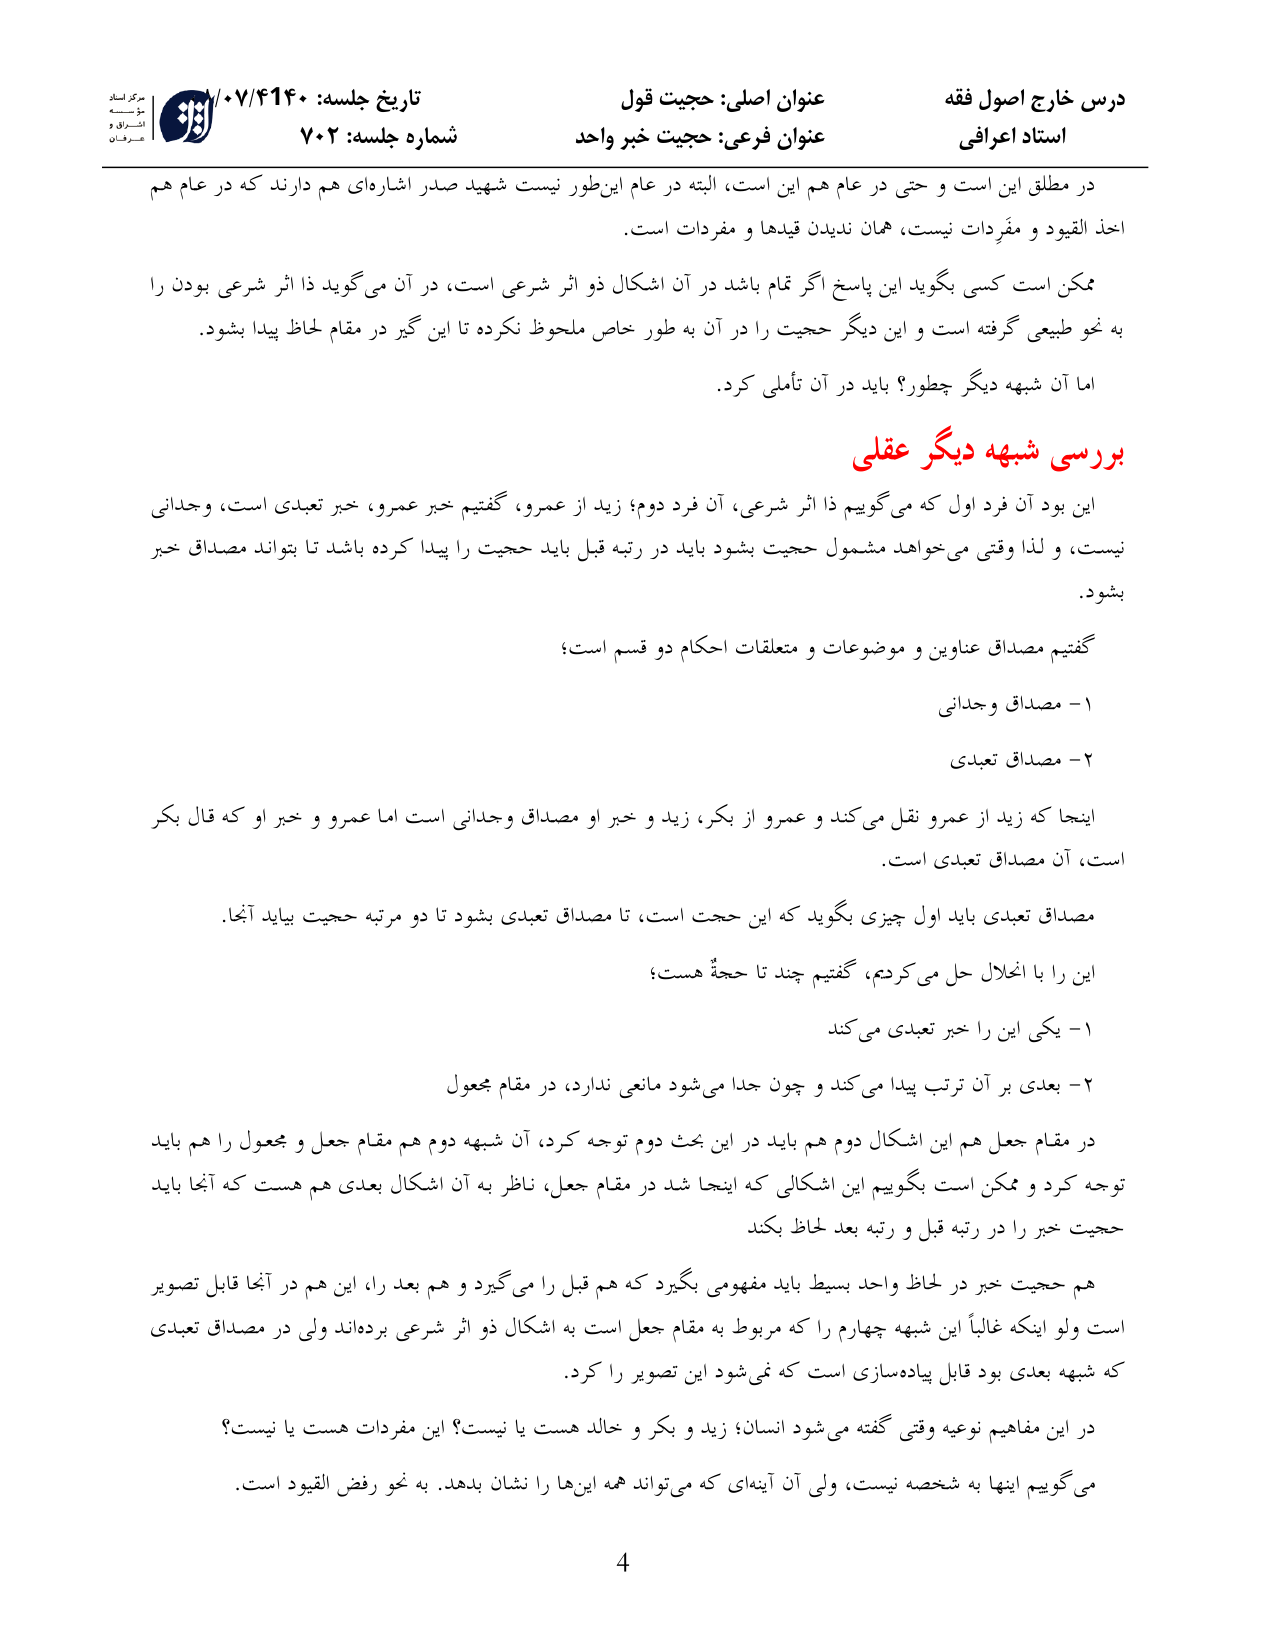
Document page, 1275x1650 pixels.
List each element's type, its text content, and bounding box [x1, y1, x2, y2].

text می‌گوییم اینها به شخصه نیست، ولی آن آینه‌ای که می‌تواند همه این‌ها را نشان بدهد. به نحو رفض القیود است. [150, 1462, 1125, 1506]
text اما آن شبهه دیگر چطور؟ باید در آن تأملی کرد. [150, 363, 1125, 407]
subtitle بررسی شبهه دیگر عقلی [150, 419, 1125, 483]
text در مقام جعل هم این اشکال دوم هم باید در این بحث دوم توجه کرد، آن شبهه دوم هم مقام جعل و مجعول را هم باید توجه کرد و ممکن است بگوییم این اشکالی که اینجا شد در مقام جعل، ناظر به آن اشکال بعدی هم هست که آنجا باید حجیت خبر را در رتبه قبل و رتبه بعد لحاظ بکند [150, 1119, 1125, 1250]
text در مطلق این است و حتی در عام هم این است، البته در عام این‌طور نیست شهید صدر اشاره‌ای هم دارند که در عام هم اخذ القیود و مفَرِدات نیست، همان ندیدن قیدها و مفردات است. [150, 164, 1125, 251]
text در این مفاهیم نوعیه وقتی گفته می‌شود انسان؛ زید و بکر و خالد هست یا نیست؟ این مفردات هست یا نیست؟ [150, 1406, 1125, 1450]
text این بود آن فرد اول که می‌گوییم ذا اثر شرعی، آن فرد دوم؛ زید از عمرو، گفتیم خبر عمرو، خبر تعبدی است، وجدانی نیست، و لذا وقتی می‌خواهد مشمول حجیت بشود باید در رتبه قبل باید حجیت را پیدا کرده باشد تا بتواند مصداق خبر بشود. [150, 483, 1125, 614]
picture [102, 86, 215, 146]
text گفتیم مصداق عناوین و موضوعات و متعلقات احکام دو قسم است؛ [150, 627, 1125, 670]
text این را با انحلال حل می‌کردیم، گفتیم چند تا حجةٌ هست؛ [150, 951, 1125, 995]
text ۱- مصداق وجدانی [150, 683, 1125, 726]
text ۲- بعدی بر آن ترتب پیدا می‌کند و چون جدا می‌شود مانعی ندارد، در مقام مجعول [150, 1063, 1125, 1107]
text ۲- مصداق تعبدی [150, 739, 1125, 783]
text مصداق تعبدی باید اول چیزی بگوید که این حجت است، تا مصداق تعبدی بشود تا دو مرتبه حجیت بیاید آنجا. [150, 895, 1125, 938]
text ممکن است کسی بگوید این پاسخ اگر تمام باشد در آن اشکال ذو اثر شرعی است، در آن می‌گوید ذا اثر شرعی بودن را به نحو طبیعی گرفته است و این دیگر حجیت را در آن به طور خاص ملحوظ نکرده تا این گیر در مقام لحاظ پیدا بشود. [150, 263, 1125, 351]
text اینجا که زید از عمرو نقل می‌کند و عمرو از بکر، زید و خبر او مصداق وجدانی است اما عمرو و خبر او که قال بکر است، آن مصداق تعبدی است. [150, 795, 1125, 882]
text هم حجیت خبر در لحاظ واحد بسیط باید مفهومی بگیرد که هم قبل را می‌گیرد و هم بعد را، این هم در آنجا قابل تصویر است ولو اینکه غالباً این شبهه چهارم را که مربوط به مقام جعل است به اشکال ذو اثر شرعی برده‌اند ولی در مصداق تعبدی که شبهه بعدی بود قابل پیاده‌سازی است که نمی‌شود این تصویر را کرد. [150, 1263, 1125, 1394]
text ۱- یکی این را خبر تعبدی می‌کند [150, 1007, 1125, 1051]
